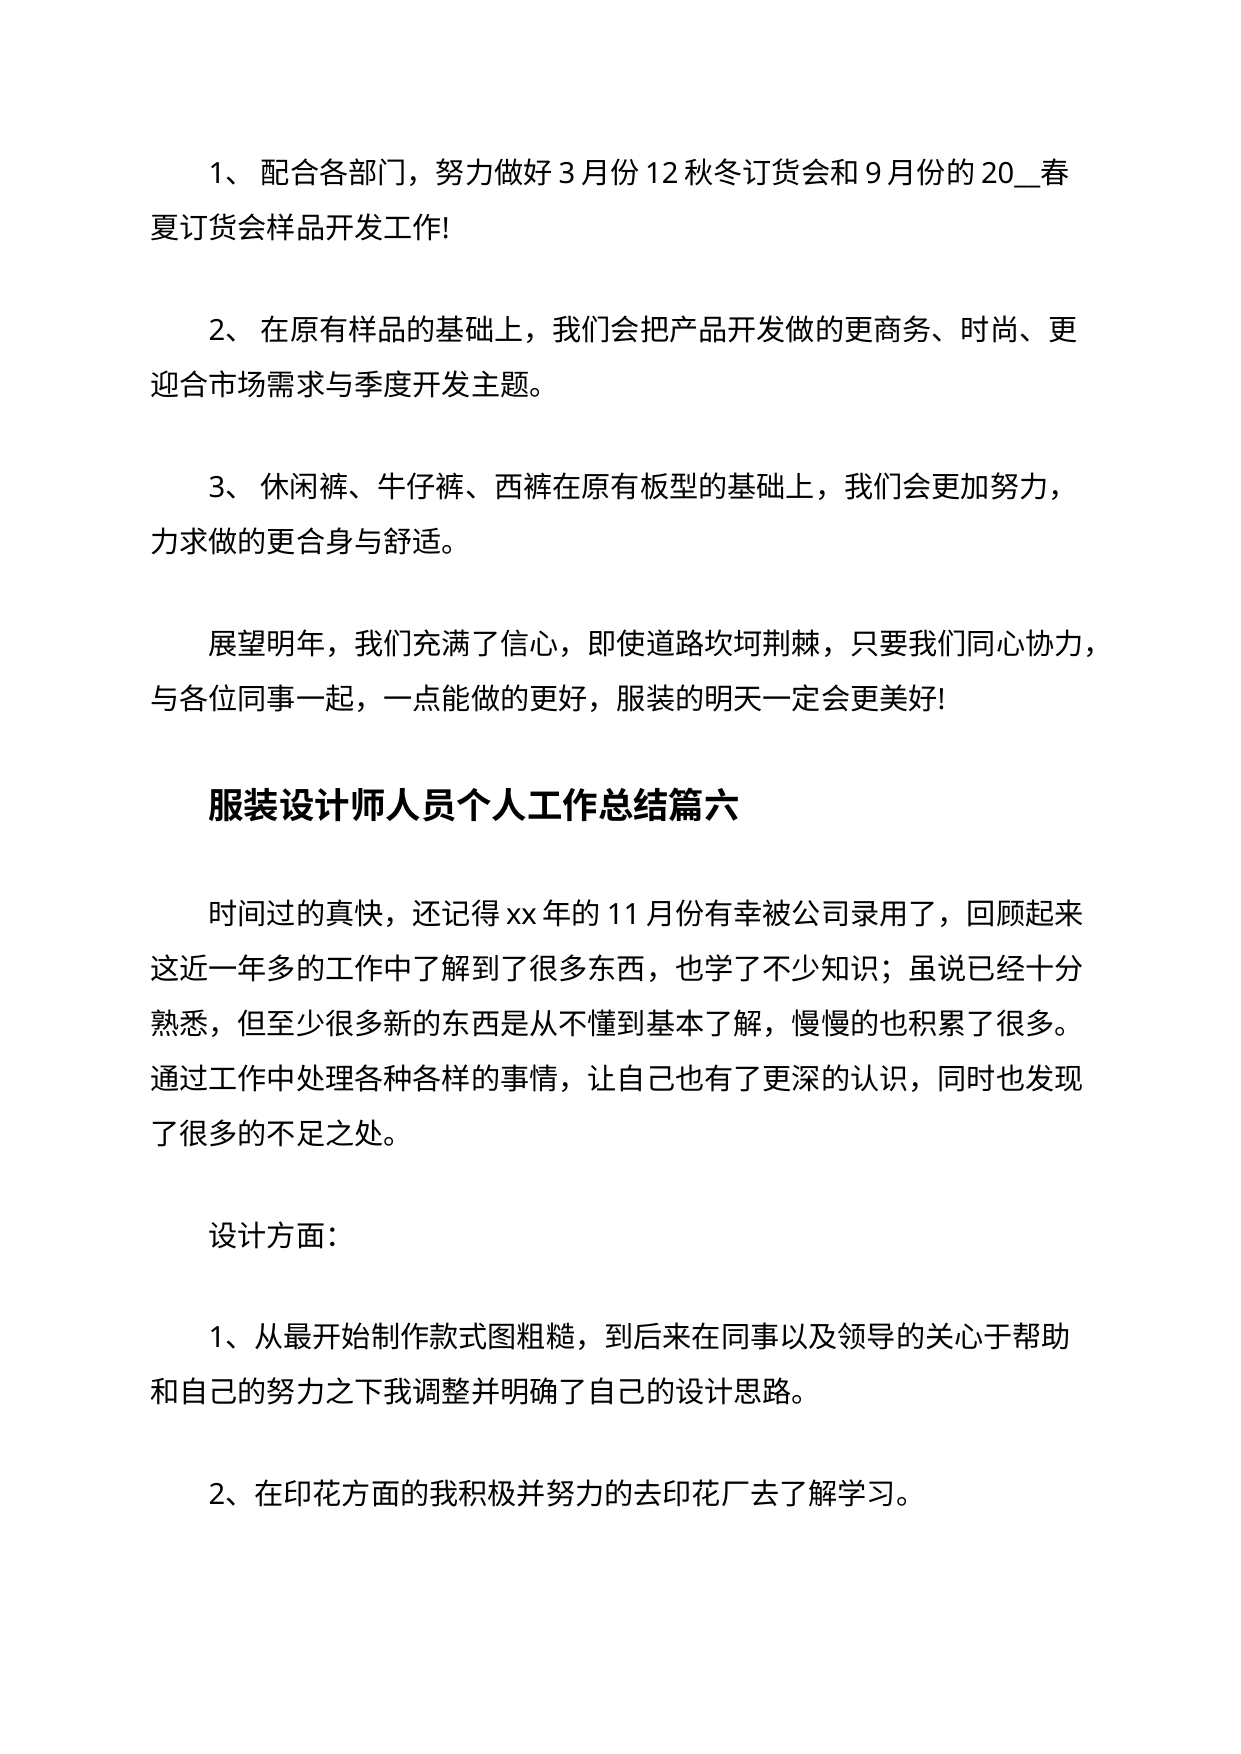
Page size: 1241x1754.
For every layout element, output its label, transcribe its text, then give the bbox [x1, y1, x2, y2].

text 2、在印花方面的我积极并努力的去印花厂去了解学习。 [150, 1471, 1090, 1513]
text 时间过的真快，还记得xx年的11月份有幸被公司录用了，回顾起来这近一年多的工作中了解到了很多东西，也学了不少知识；虽说已经十分熟悉，但至少很多新的东西是从不懂到基本了解，慢慢的也积累了很多。通过工作中处理各种各样的事情，让自己也有了更深的认识，同时也发现了很多的不足之处。 [150, 891, 1090, 1153]
text 展望明年，我们充满了信心，即使道路坎坷荆棘，只要我们同心协力，与各位同事一起，一点能做的更好，服装的明天一定会更美好! [150, 621, 1090, 718]
text 1、 配合各部门，努力做好3月份12秋冬订货会和9月份的20__春夏订货会样品开发工作! [150, 150, 1090, 247]
text 2、 在原有样品的基础上，我们会把产品开发做的更商务、时尚、更迎合市场需求与季度开发主题。 [150, 307, 1090, 404]
text 3、 休闲裤、牛仔裤、西裤在原有板型的基础上，我们会更加努力，力求做的更合身与舒适。 [150, 464, 1090, 561]
text 设计方面： [150, 1212, 1090, 1254]
text 1、从最开始制作款式图粗糙，到后来在同事以及领导的关心于帮助和自己的努力之下我调整并明确了自己的设计思路。 [150, 1314, 1090, 1411]
text 服装设计师人员个人工作总结篇六 [150, 777, 1090, 829]
